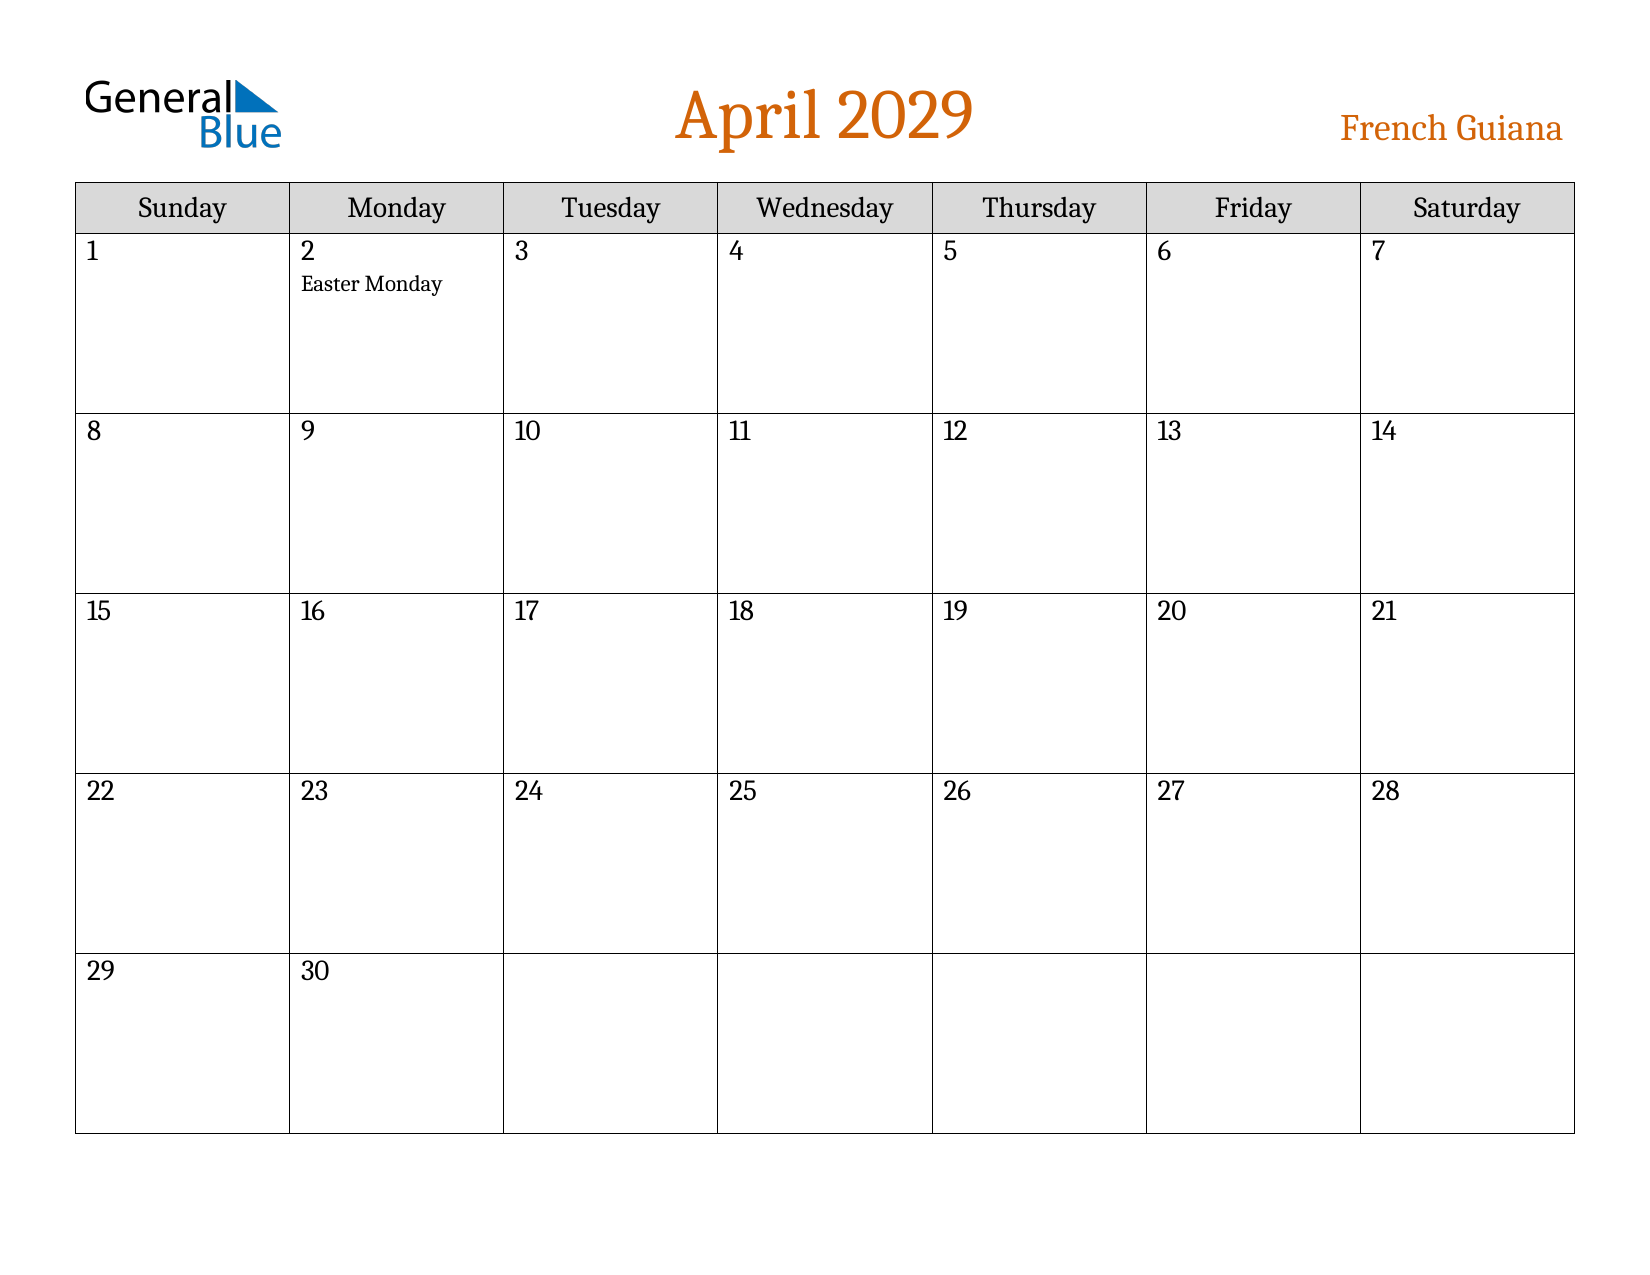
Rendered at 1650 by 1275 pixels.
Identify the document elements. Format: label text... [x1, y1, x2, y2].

table_cell Sunday [76, 183, 289, 233]
table_cell [76, 990, 289, 1133]
table_cell [1361, 450, 1574, 593]
table_cell 23 [290, 774, 503, 810]
table_cell [1361, 990, 1574, 1133]
table_cell [290, 810, 503, 953]
table_cell Saturday [1361, 183, 1574, 233]
table_cell [1361, 954, 1574, 990]
table_cell [76, 630, 289, 773]
table_cell 15 [76, 594, 289, 630]
table_cell [76, 810, 289, 953]
table_cell [1147, 990, 1360, 1133]
table_cell 4 [718, 234, 932, 270]
table_cell [1361, 630, 1574, 773]
table_cell [718, 954, 932, 990]
table_cell 17 [504, 594, 717, 630]
table_cell [1147, 630, 1360, 773]
table_cell 11 [718, 414, 932, 450]
table_cell [504, 954, 717, 990]
table_cell 30 [290, 954, 503, 990]
table_cell [933, 990, 1146, 1133]
table_cell [1361, 810, 1574, 953]
table_cell [718, 450, 932, 593]
table_cell [504, 270, 717, 413]
table_cell Thursday [933, 183, 1146, 233]
table_cell [1147, 270, 1360, 413]
table_cell 1 [76, 234, 289, 270]
table_cell [718, 270, 932, 413]
table_cell 8 [76, 414, 289, 450]
table_cell [933, 270, 1146, 413]
table_cell Monday [290, 183, 503, 233]
table_cell [1147, 954, 1360, 990]
table_cell 25 [718, 774, 932, 810]
table_header French Guiana [1146, 75, 1574, 182]
table_cell 3 [504, 234, 717, 270]
table_cell [504, 630, 717, 773]
table_cell 22 [76, 774, 289, 810]
picture [86, 80, 281, 148]
table_cell 24 [504, 774, 717, 810]
table_cell [290, 630, 503, 773]
table_cell [504, 810, 717, 953]
table_cell 21 [1361, 594, 1574, 630]
table_cell [933, 450, 1146, 593]
table_cell 2 [290, 234, 503, 270]
table_cell [933, 630, 1146, 773]
table_header [76, 75, 503, 182]
table_cell 19 [933, 594, 1146, 630]
table_cell 12 [933, 414, 1146, 450]
table_cell 18 [718, 594, 932, 630]
table_cell [1147, 450, 1360, 593]
table_cell [290, 990, 503, 1133]
table_cell Friday [1147, 183, 1360, 233]
table_cell 13 [1147, 414, 1360, 450]
table_cell 6 [1147, 234, 1360, 270]
table_cell 27 [1147, 774, 1360, 810]
table_cell 5 [933, 234, 1146, 270]
table_cell [933, 954, 1146, 990]
table_cell 29 [76, 954, 289, 990]
table_cell 14 [1361, 414, 1574, 450]
table_cell 28 [1361, 774, 1574, 810]
table_cell 26 [933, 774, 1146, 810]
table_cell Wednesday [718, 183, 932, 233]
table_cell 20 [1147, 594, 1360, 630]
table_cell [1361, 270, 1574, 413]
table_cell [718, 810, 932, 953]
table_header April 2029 [504, 75, 1146, 182]
table_cell [290, 450, 503, 593]
table_cell [1147, 810, 1360, 953]
table_cell [504, 990, 717, 1133]
table_cell 9 [290, 414, 503, 450]
table_cell [933, 810, 1146, 953]
table_cell [76, 270, 289, 413]
table_cell 16 [290, 594, 503, 630]
table_cell [504, 450, 717, 593]
table_cell [76, 450, 289, 593]
table_cell 10 [504, 414, 717, 450]
table_cell Easter Monday [290, 270, 503, 413]
table_cell 7 [1361, 234, 1574, 270]
table_cell [718, 990, 932, 1133]
table_cell [718, 630, 932, 773]
table_cell Tuesday [504, 183, 717, 233]
